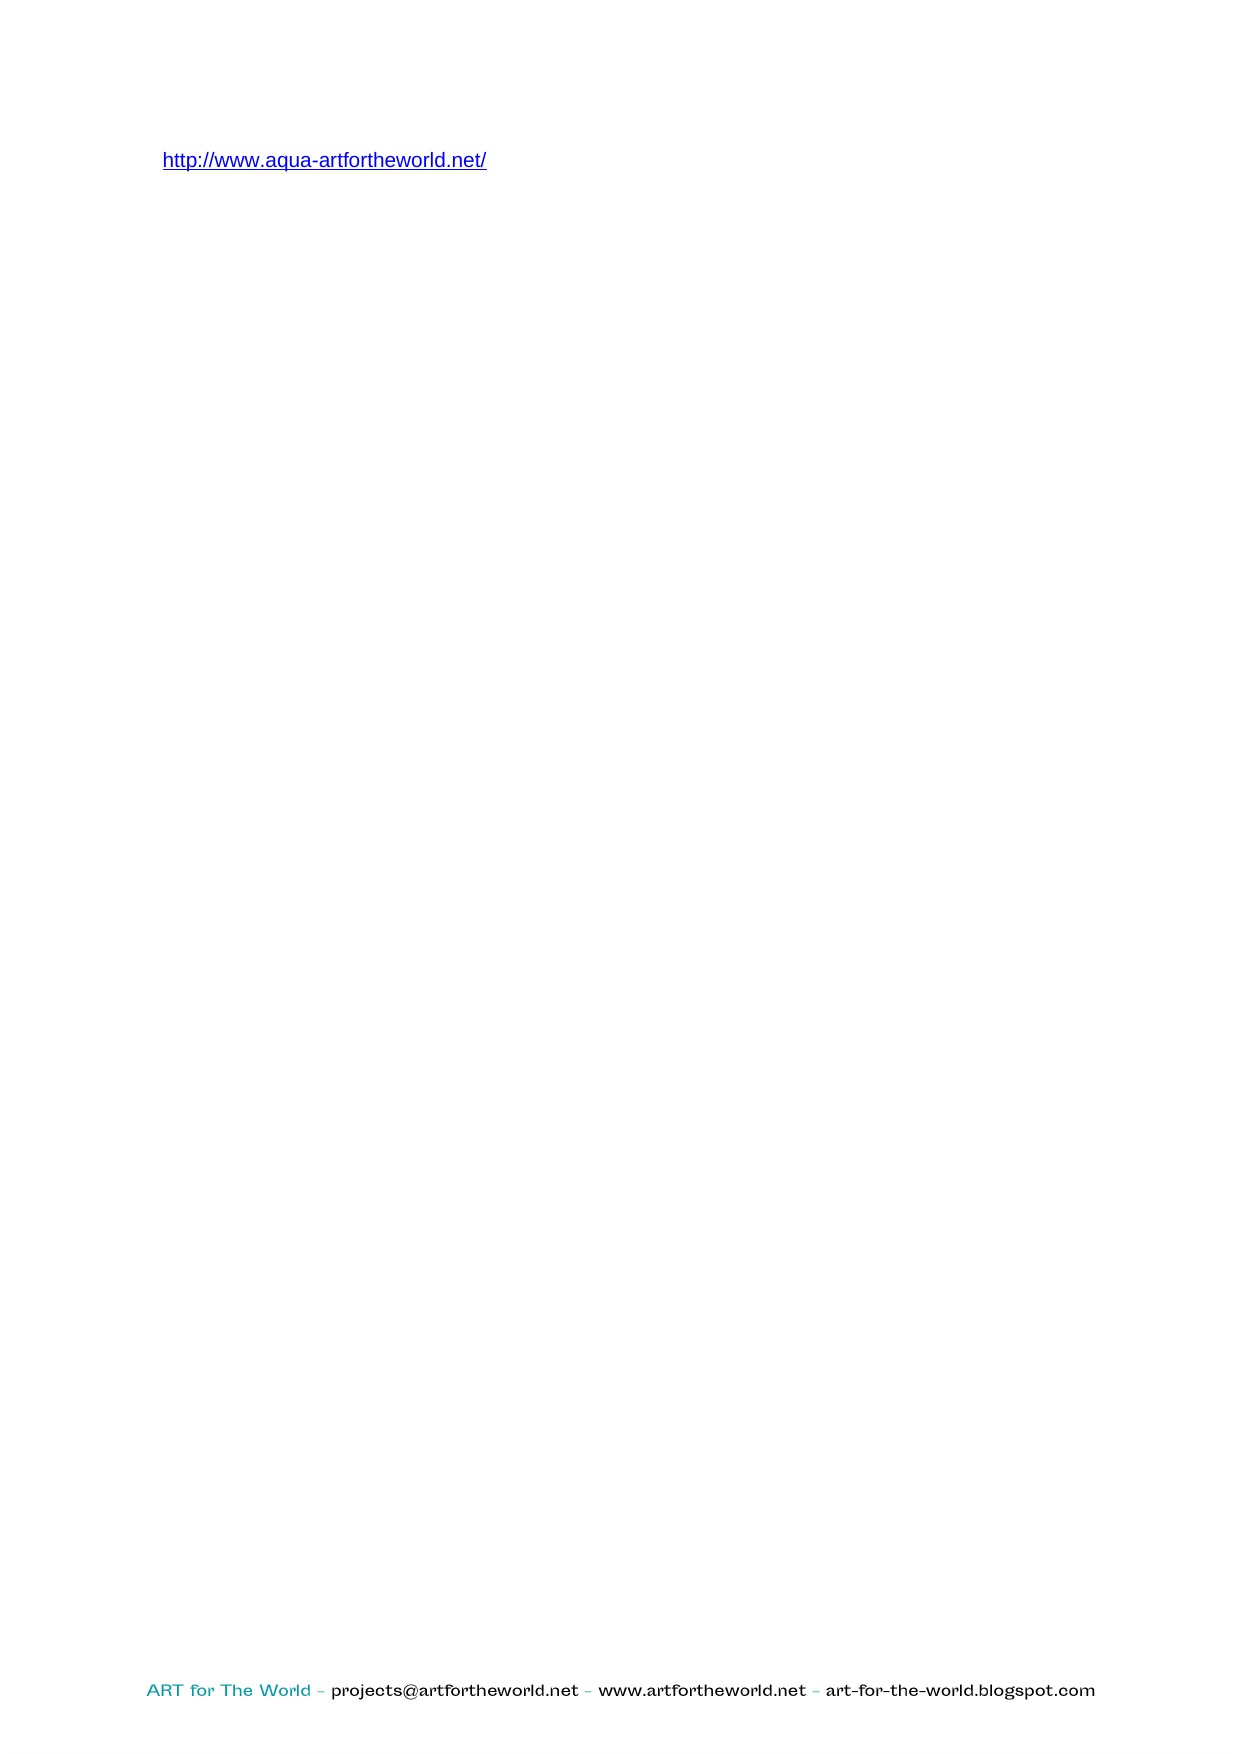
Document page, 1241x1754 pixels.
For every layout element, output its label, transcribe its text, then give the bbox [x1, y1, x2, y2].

text http://www.aqua-artfortheworld.net/ [162, 148, 1093, 172]
picture [7, 1626, 1233, 1754]
